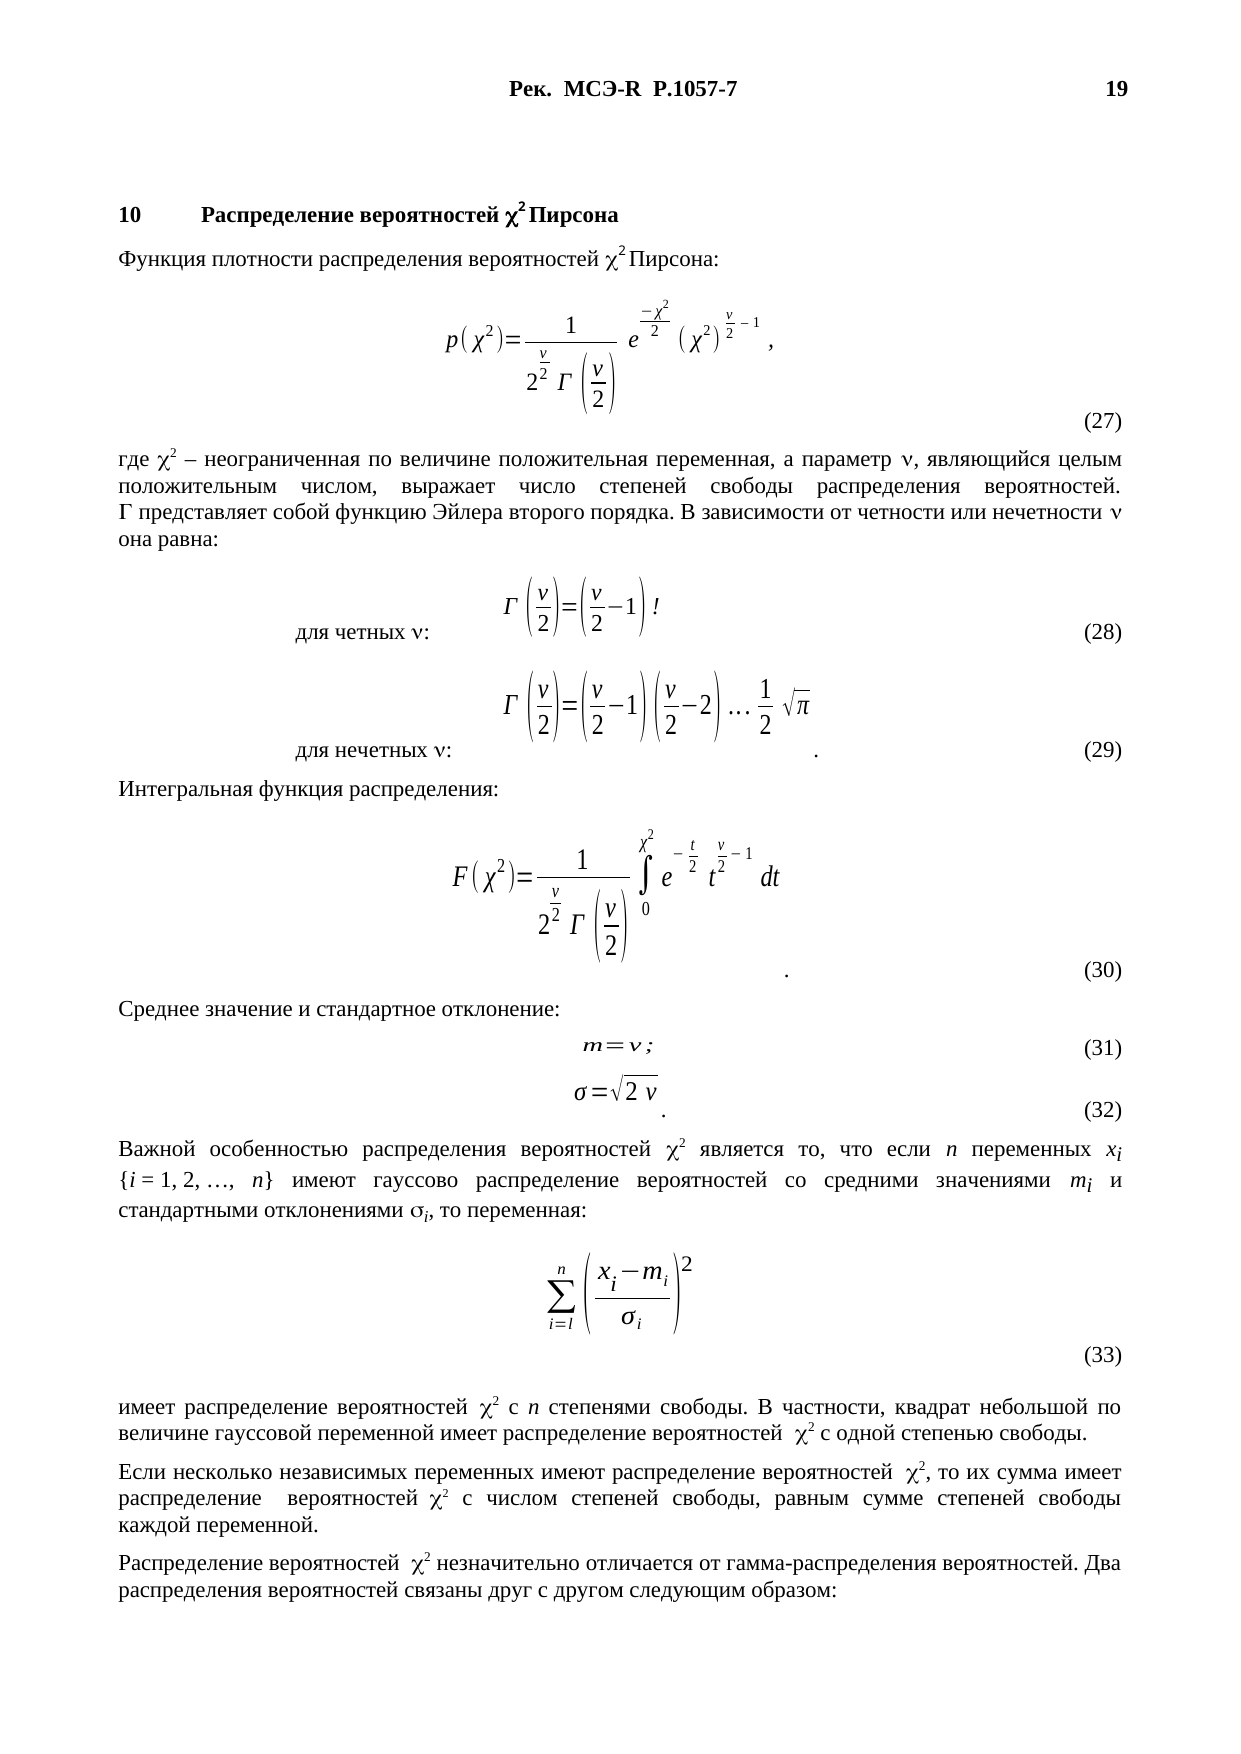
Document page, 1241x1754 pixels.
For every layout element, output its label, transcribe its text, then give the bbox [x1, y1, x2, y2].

text (31) [118, 1034, 1122, 1060]
text . (30) [118, 826, 1122, 983]
text для нечетных : . (29) [118, 669, 1122, 762]
text Важной особенностью распределения вероятностей 2 является то, что если n переменных xi {i = 1, 2, …, n} имеют гауссово распределение вероятностей со средними значениями mi и стандартными отклонениями i, то переменная: [118, 1135, 1122, 1226]
text Распределение вероятностей2 незначительно отличается от гамма-распределения вероятностей. Два распределения вероятностей связаны друг с другом следующим образом: [118, 1549, 1122, 1602]
text (27) [118, 298, 1122, 433]
text . (32) [118, 1073, 1122, 1123]
text имеет распределение вероятностей2 с n степенями свободы. В частности, квадрат небольшой по величине гауссовой переменной имеет распределение вероятностей2 с одной степенью свободы. [118, 1393, 1122, 1445]
text Интегральная функция распределения: [118, 775, 1122, 801]
text Среднее значение и стандартное отклонение: [118, 995, 1122, 1022]
text Если несколько независимых переменных имеют распределение вероятностей2, то их сумма имеет распределение вероятностей2 с числом степеней свободы, равным сумме степеней свободы каждой переменной. [118, 1458, 1122, 1537]
text Функция плотности распределения вероятностей 2 Пирсона: [118, 241, 1122, 273]
subtitle 10 Распределение вероятностей 2 Пирсона [118, 198, 1122, 229]
text для четных : (28) [118, 576, 1122, 644]
text (33) [118, 1251, 1122, 1368]
text где 2 – неограниченная по величине положительная переменная, а параметр , являющийся целым положительным числом, выражает число степеней свободы распределения вероятностей.  представляет собой функцию Эйлера второго порядка. В зависимости от четности или нечетности  она равна: [118, 446, 1122, 551]
